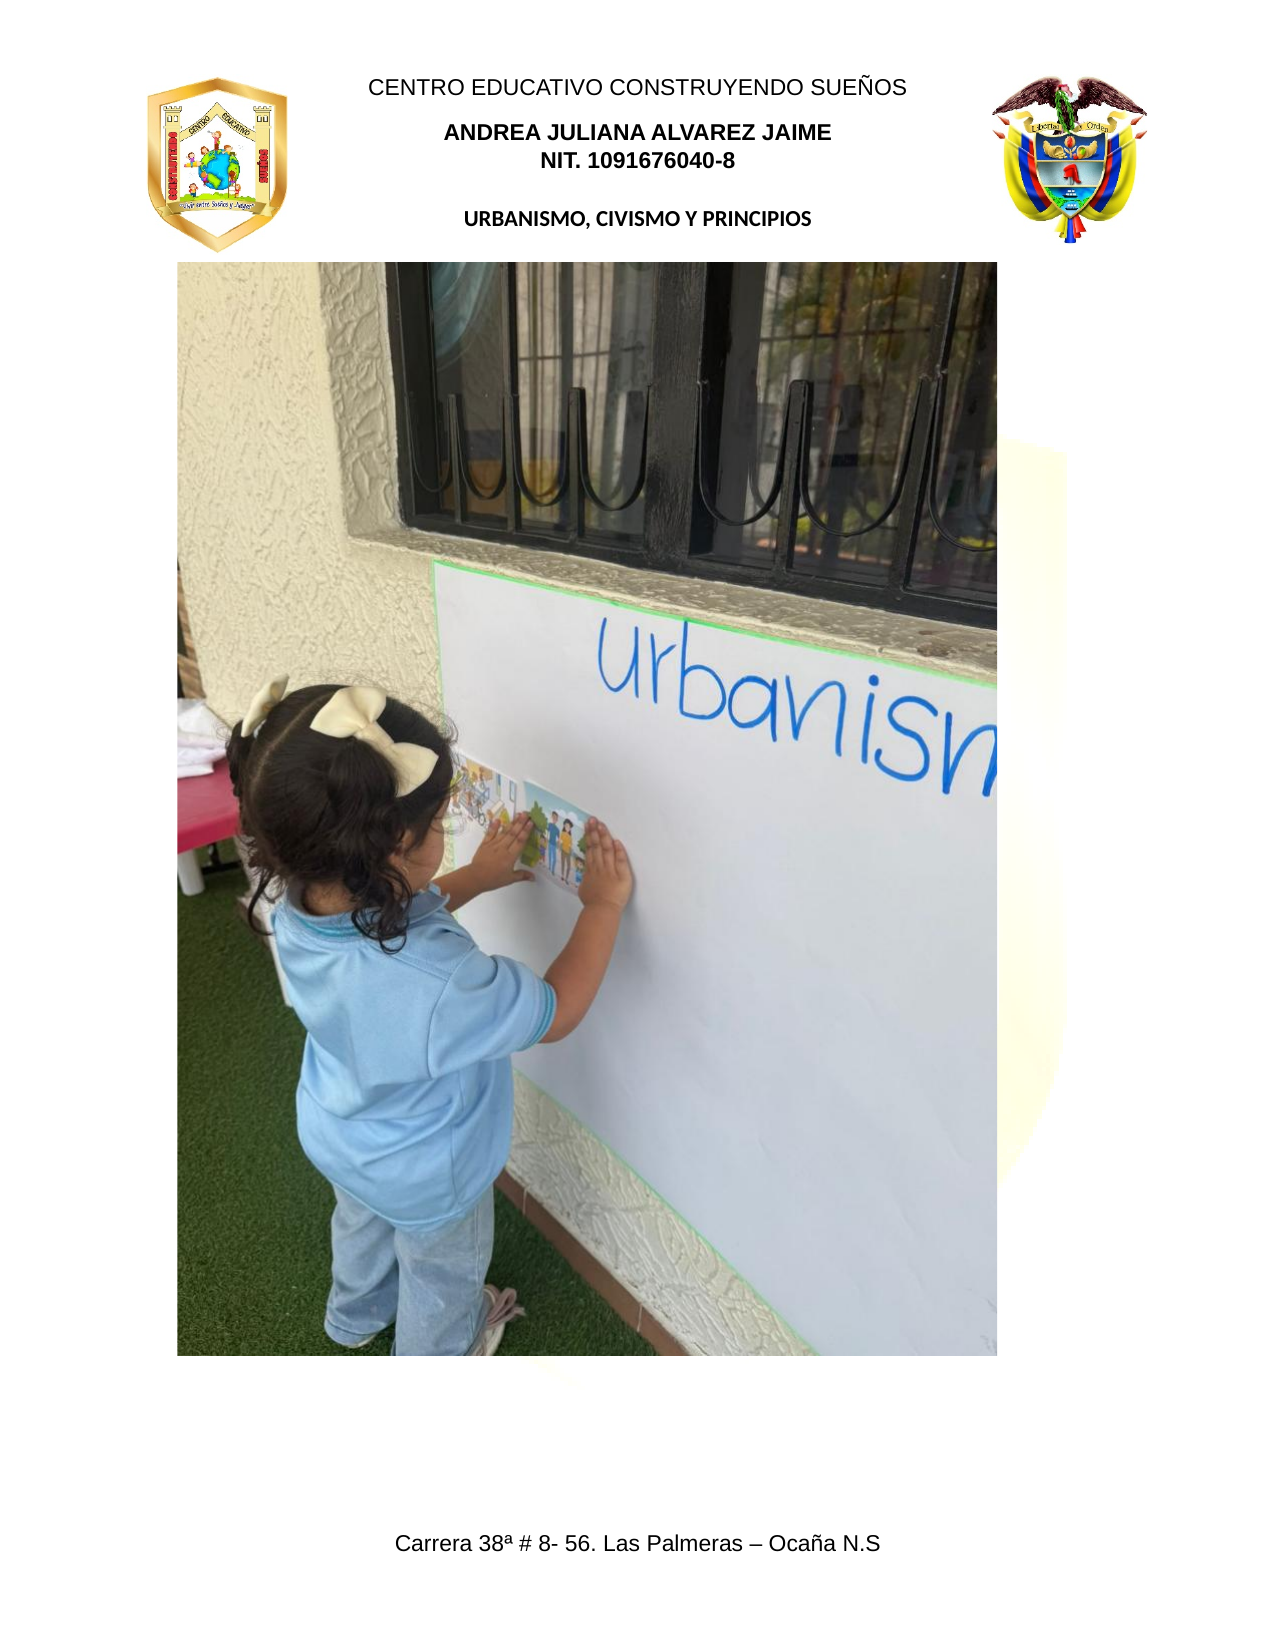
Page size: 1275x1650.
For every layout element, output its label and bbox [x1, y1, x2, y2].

picture [990, 74, 1147, 243]
picture [177, 262, 998, 1356]
picture [144, 74, 288, 253]
